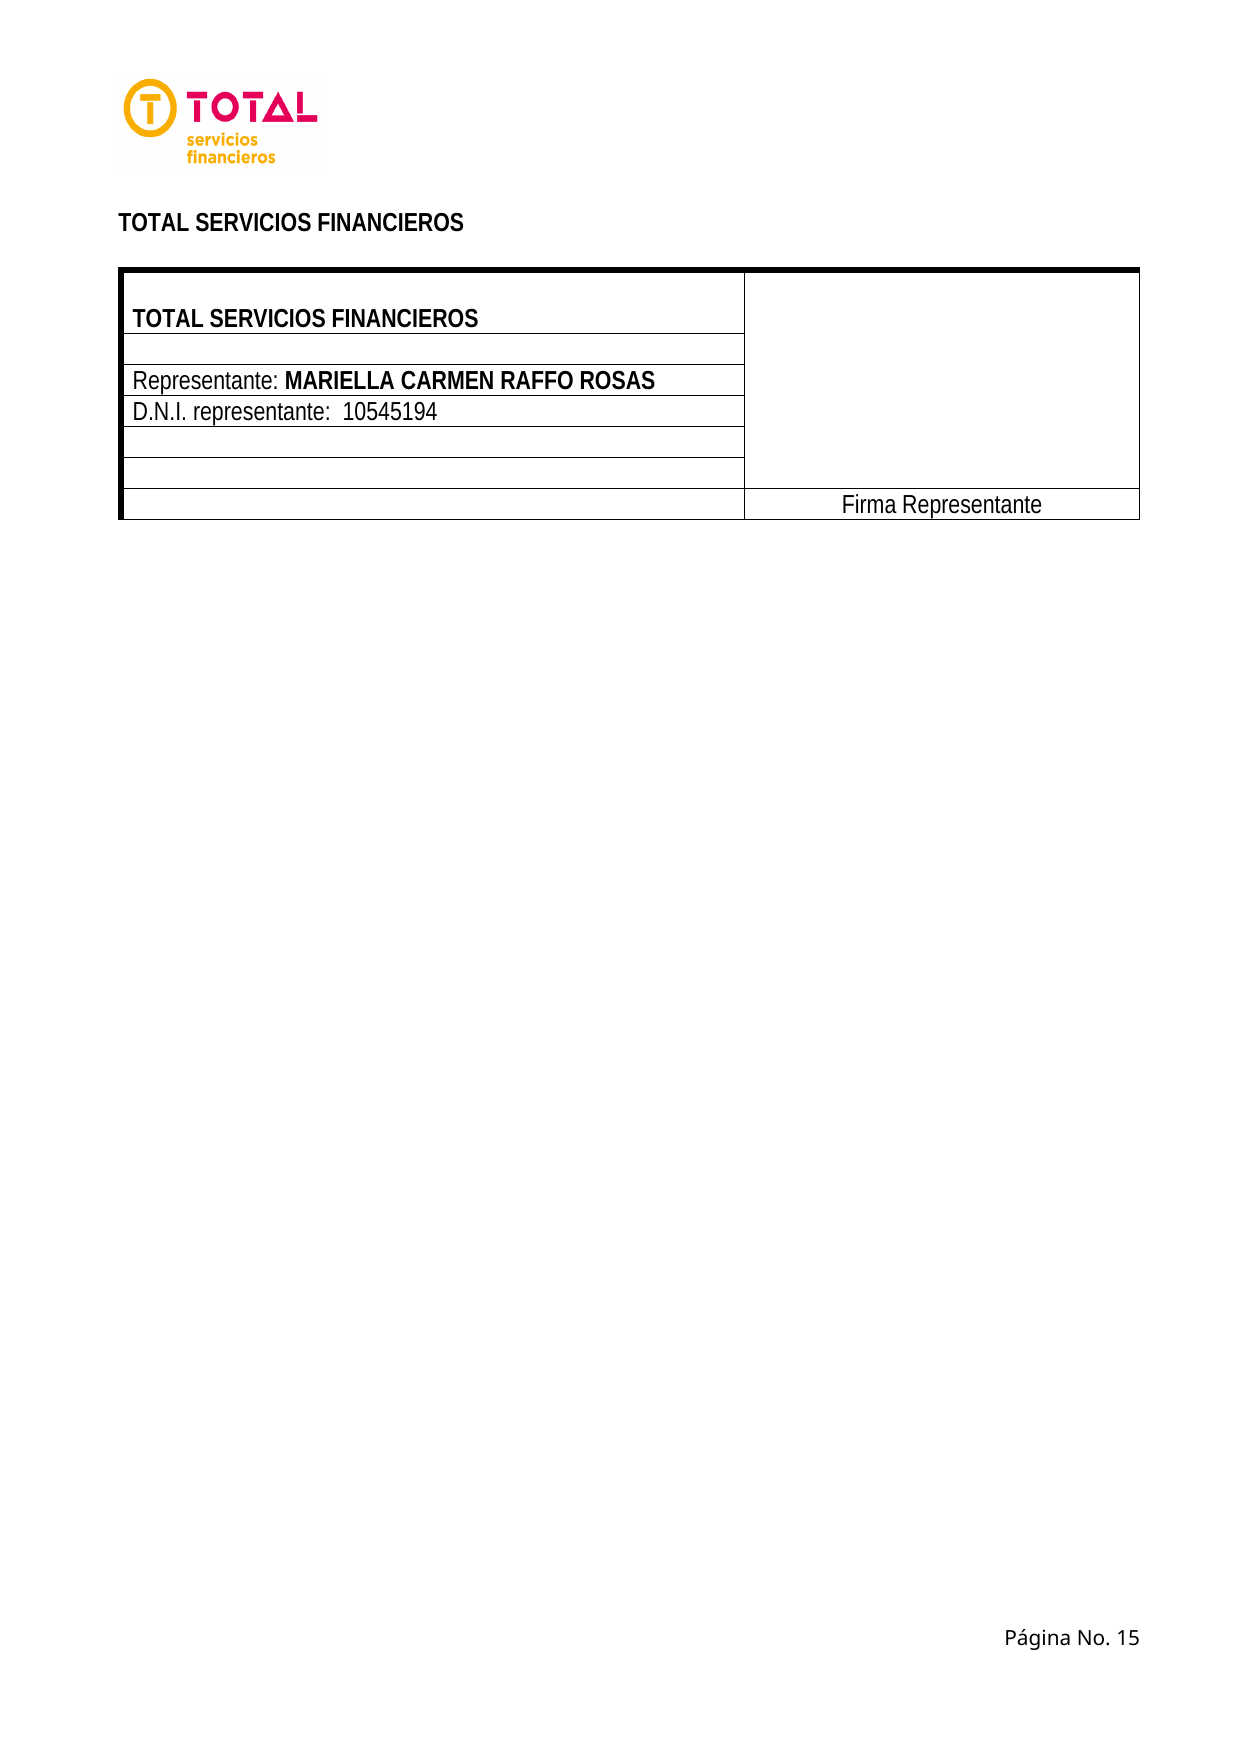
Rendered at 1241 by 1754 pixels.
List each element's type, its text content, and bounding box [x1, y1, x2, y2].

table_cell D.N.I. representante: 10545194 [124, 396, 744, 426]
table_cell [124, 334, 744, 364]
table_cell Representante: MARIELLA CARMEN RAFFO ROSAS [124, 365, 744, 395]
text TOTAL SERVICIOS FINANCIEROS [118, 207, 1140, 237]
table_cell [745, 457, 1139, 488]
table_cell Firma Representante [745, 489, 1139, 518]
table_header [745, 273, 1139, 457]
table_cell [124, 458, 744, 488]
table_cell [124, 489, 744, 518]
table_cell [124, 427, 744, 457]
picture [118, 73, 323, 171]
table_header TOTAL SERVICIOS FINANCIEROS [124, 273, 744, 333]
